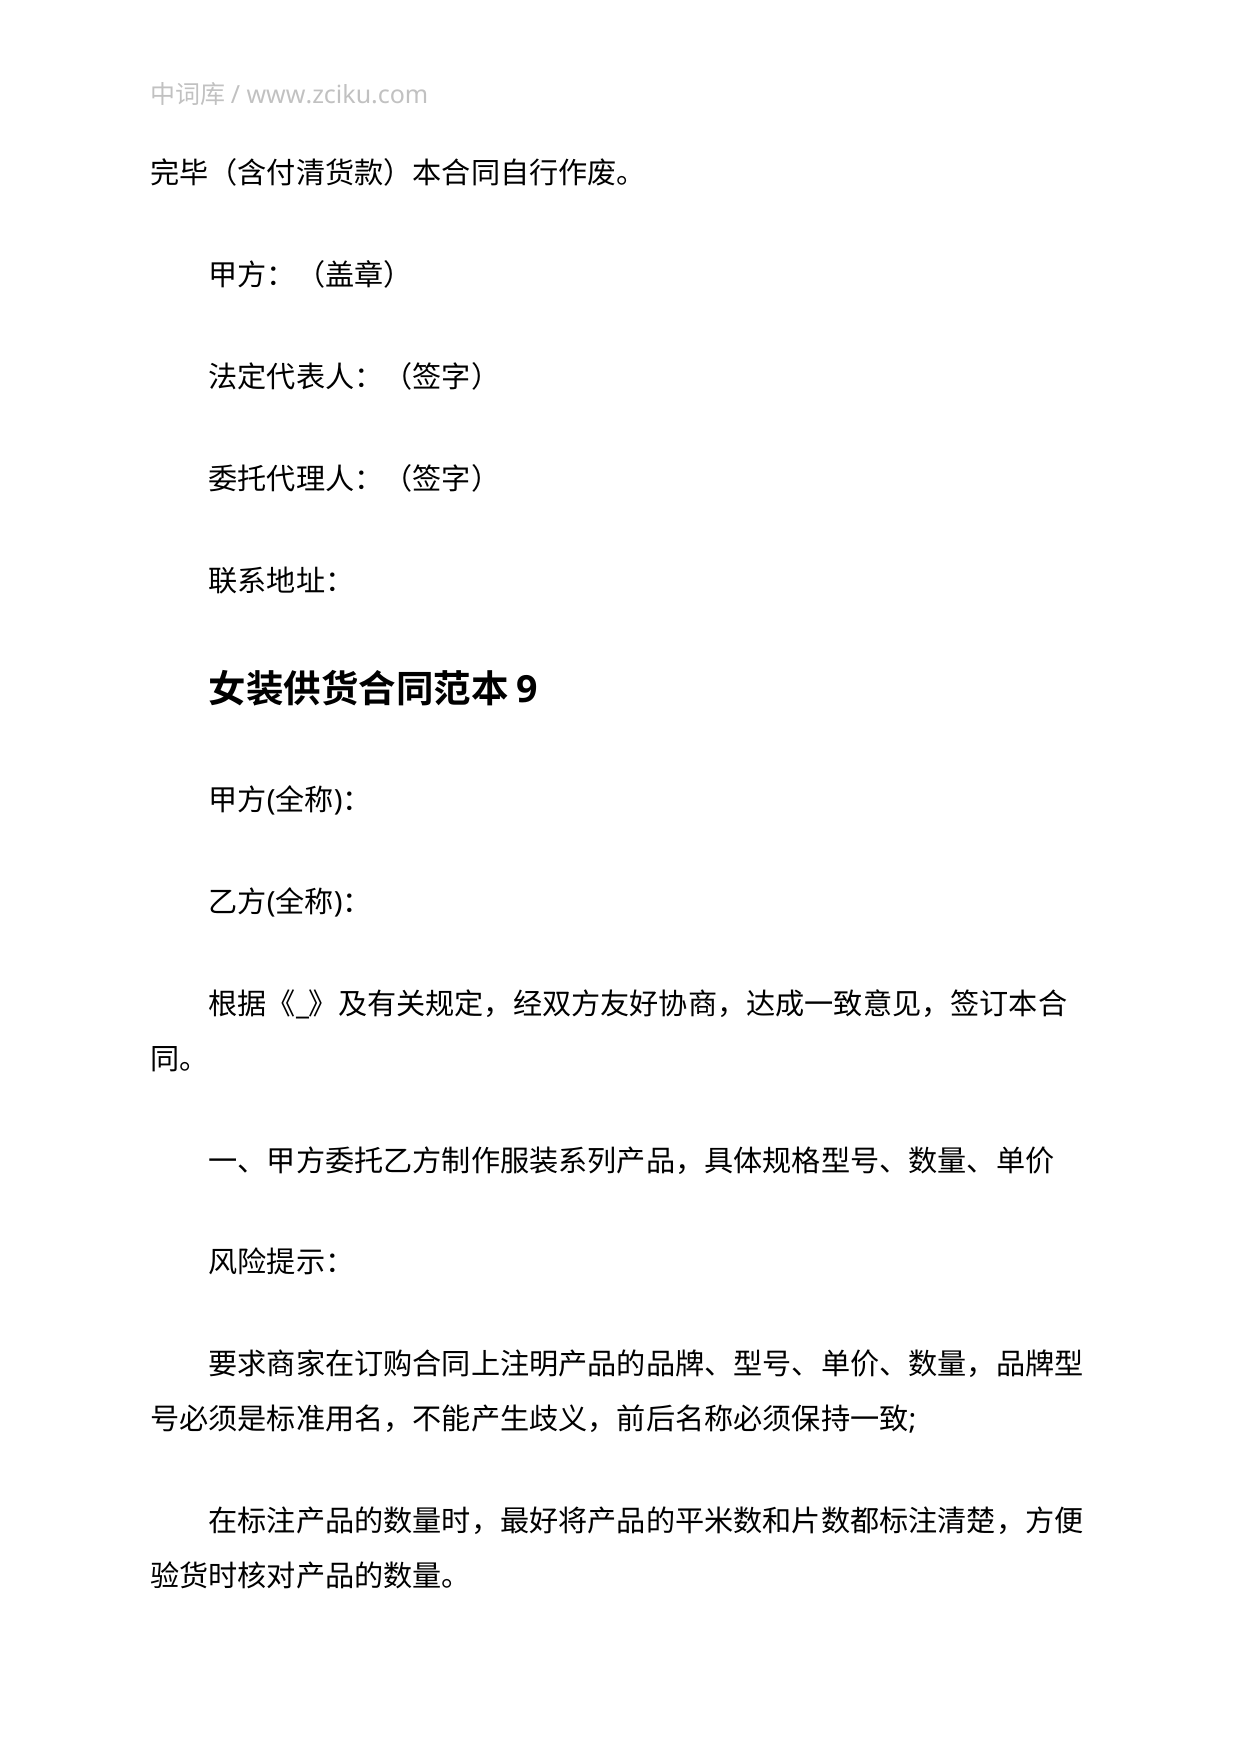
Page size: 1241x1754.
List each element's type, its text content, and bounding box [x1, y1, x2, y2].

text 甲方：（盖章） [150, 252, 1090, 294]
text 在标注产品的数量时，最好将产品的平米数和片数都标注清楚，方便验货时核对产品的数量。 [150, 1498, 1090, 1595]
text 一、甲方委托乙方制作服装系列产品，具体规格型号、数量、单价 [150, 1137, 1090, 1179]
text 风险提示： [150, 1239, 1090, 1281]
text 乙方(全称)： [150, 878, 1090, 921]
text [150, 150, 1090, 192]
text 委托代理人：（签字） [150, 455, 1090, 498]
text 甲方(全称)： [150, 776, 1090, 819]
text 联系地址： [150, 557, 1090, 599]
text 法定代表人：（签字） [150, 353, 1090, 396]
text 根据《_》及有关规定，经双方友好协商，达成一致意见，签订本合同。 [150, 980, 1090, 1078]
text 女装供货合同范本9 [150, 659, 1090, 713]
text 要求商家在订购合同上注明产品的品牌、型号、单价、数量，品牌型号必须是标准用名，不能产生歧义，前后名称必须保持一致; [150, 1341, 1090, 1438]
